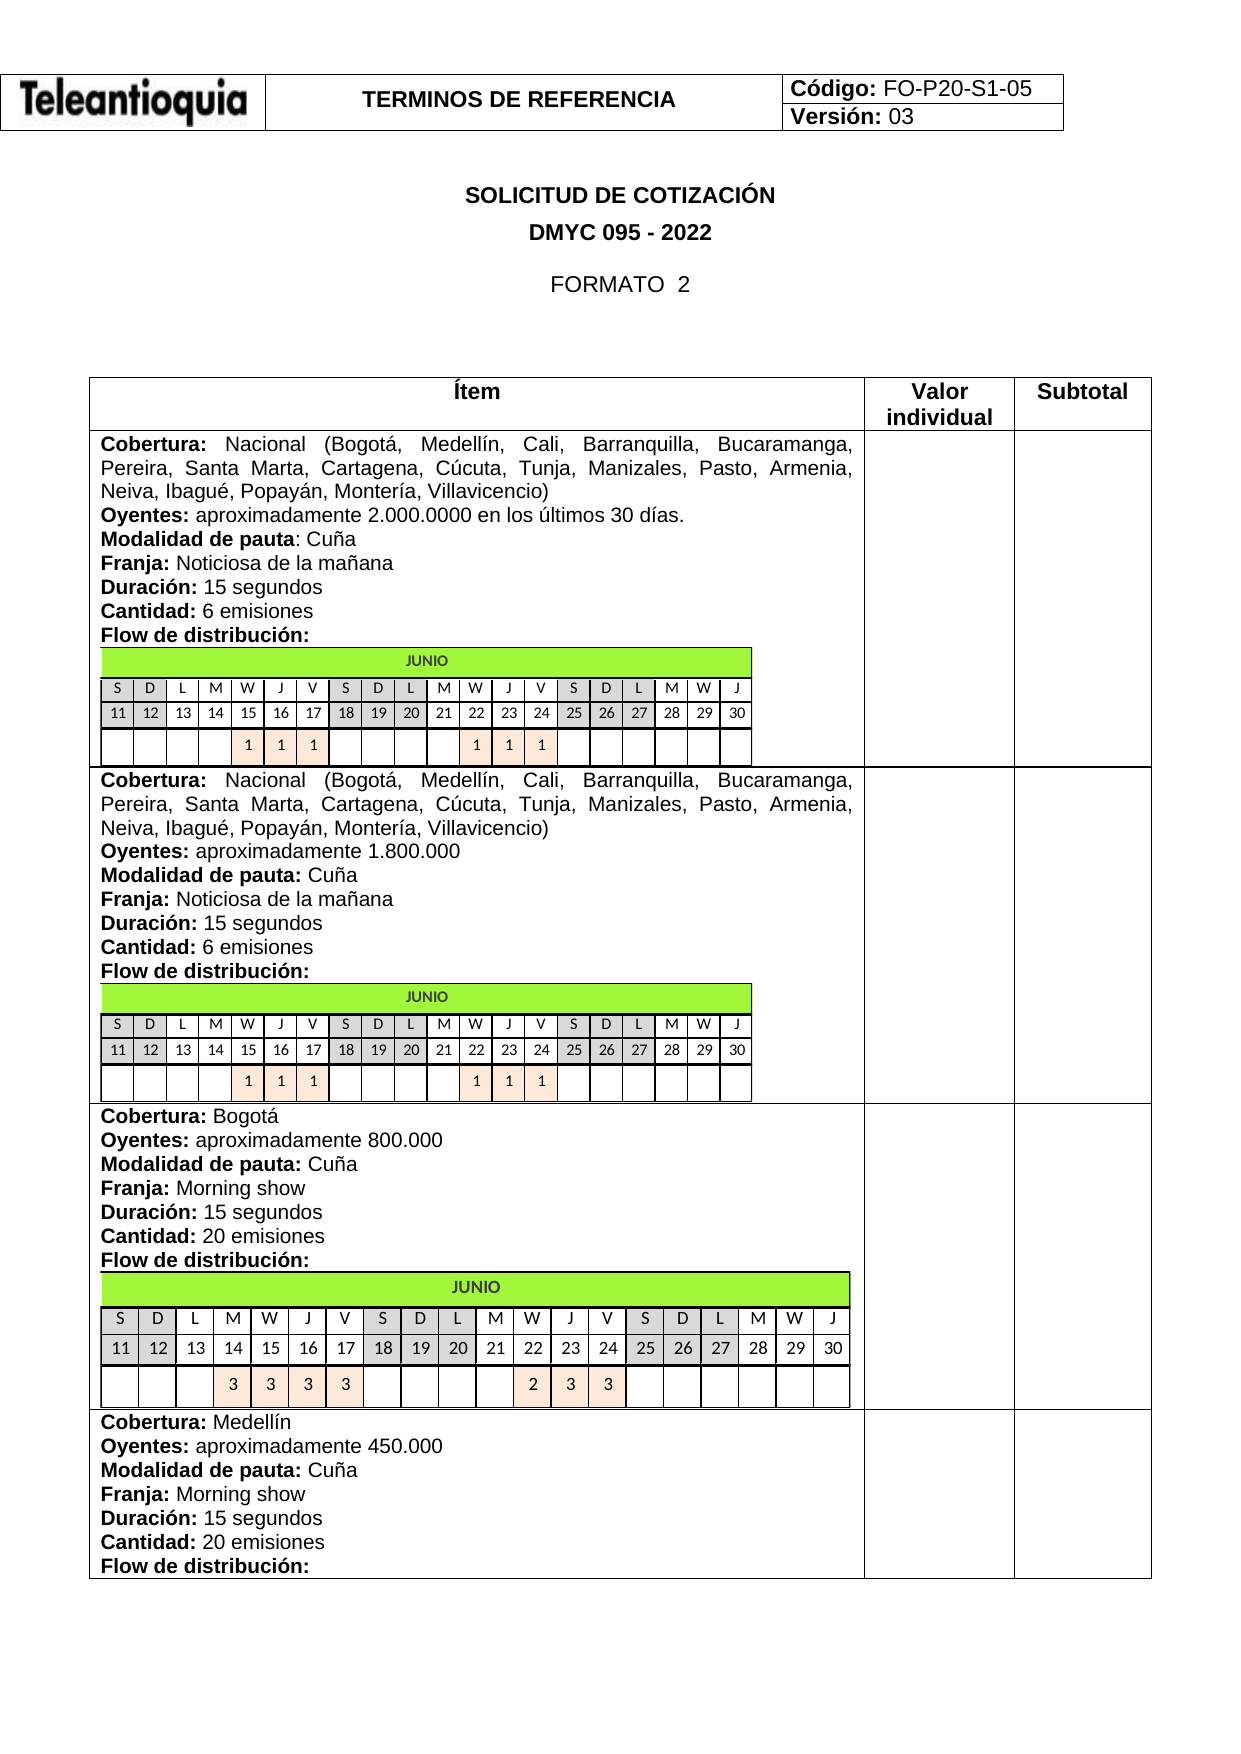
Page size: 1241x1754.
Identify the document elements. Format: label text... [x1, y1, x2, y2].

table_cell [1015, 1410, 1151, 1578]
table_header Código: FO-P20-S1-05 [783, 75, 1063, 102]
table_header Subtotal [1015, 378, 1151, 430]
table_cell [1015, 1104, 1151, 1409]
table_header Ítem [90, 378, 864, 430]
text FORMATO 2 [89, 271, 1152, 297]
table_cell Cobertura: Nacional (Bogotá, Medellín, Cali, Barranquilla, Bucaramanga, Pereira, Santa Marta, Cartagena, Cúcuta, Tunja, Manizales, Pasto, Armenia, Neiva, Ibagué, Popayán, Montería, Villavicencio) Oyentes: aproximadamente 1.800.000 Modalidad de pauta: Cuña Franja: Noticiosa de la mañana Duración: 15 segundos Cantidad: 6 emisiones Flow de distribución: [90, 768, 864, 1103]
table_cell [90, 1410, 864, 1578]
table_cell [865, 768, 1014, 1103]
table_cell [865, 431, 1014, 766]
table_cell [1015, 768, 1151, 1103]
table_header Valor individual [865, 378, 1014, 430]
text DMYC 095 - 2022 [89, 218, 1152, 245]
table_cell [865, 1410, 1014, 1578]
table_cell [865, 1104, 1014, 1409]
table_cell Cobertura: Nacional (Bogotá, Medellín, Cali, Barranquilla, Bucaramanga, Pereira, Santa Marta, Cartagena, Cúcuta, Tunja, Manizales, Pasto, Armenia, Neiva, Ibagué, Popayán, Montería, Villavicencio) Oyentes: aproximadamente 2.000.0000 en los últimos 30 días. Modalidad de pauta: Cuña Franja: Noticiosa de la mañana Duración: 15 segundos Cantidad: 6 emisiones Flow de distribución: [90, 431, 864, 766]
picture [19, 75, 247, 127]
table_cell Cobertura: Bogotá Oyentes: aproximadamente 800.000 Modalidad de pauta: Cuña Franja: Morning show Duración: 15 segundos Cantidad: 20 emisiones Flow de distribución: [90, 1104, 864, 1409]
table_cell Versión: 03 [783, 104, 1063, 130]
table_header [1, 75, 265, 130]
table_cell [1015, 431, 1151, 766]
table_header TERMINOS DE REFERENCIA [266, 75, 782, 130]
text SOLICITUD DE COTIZACIÓN [89, 182, 1152, 209]
